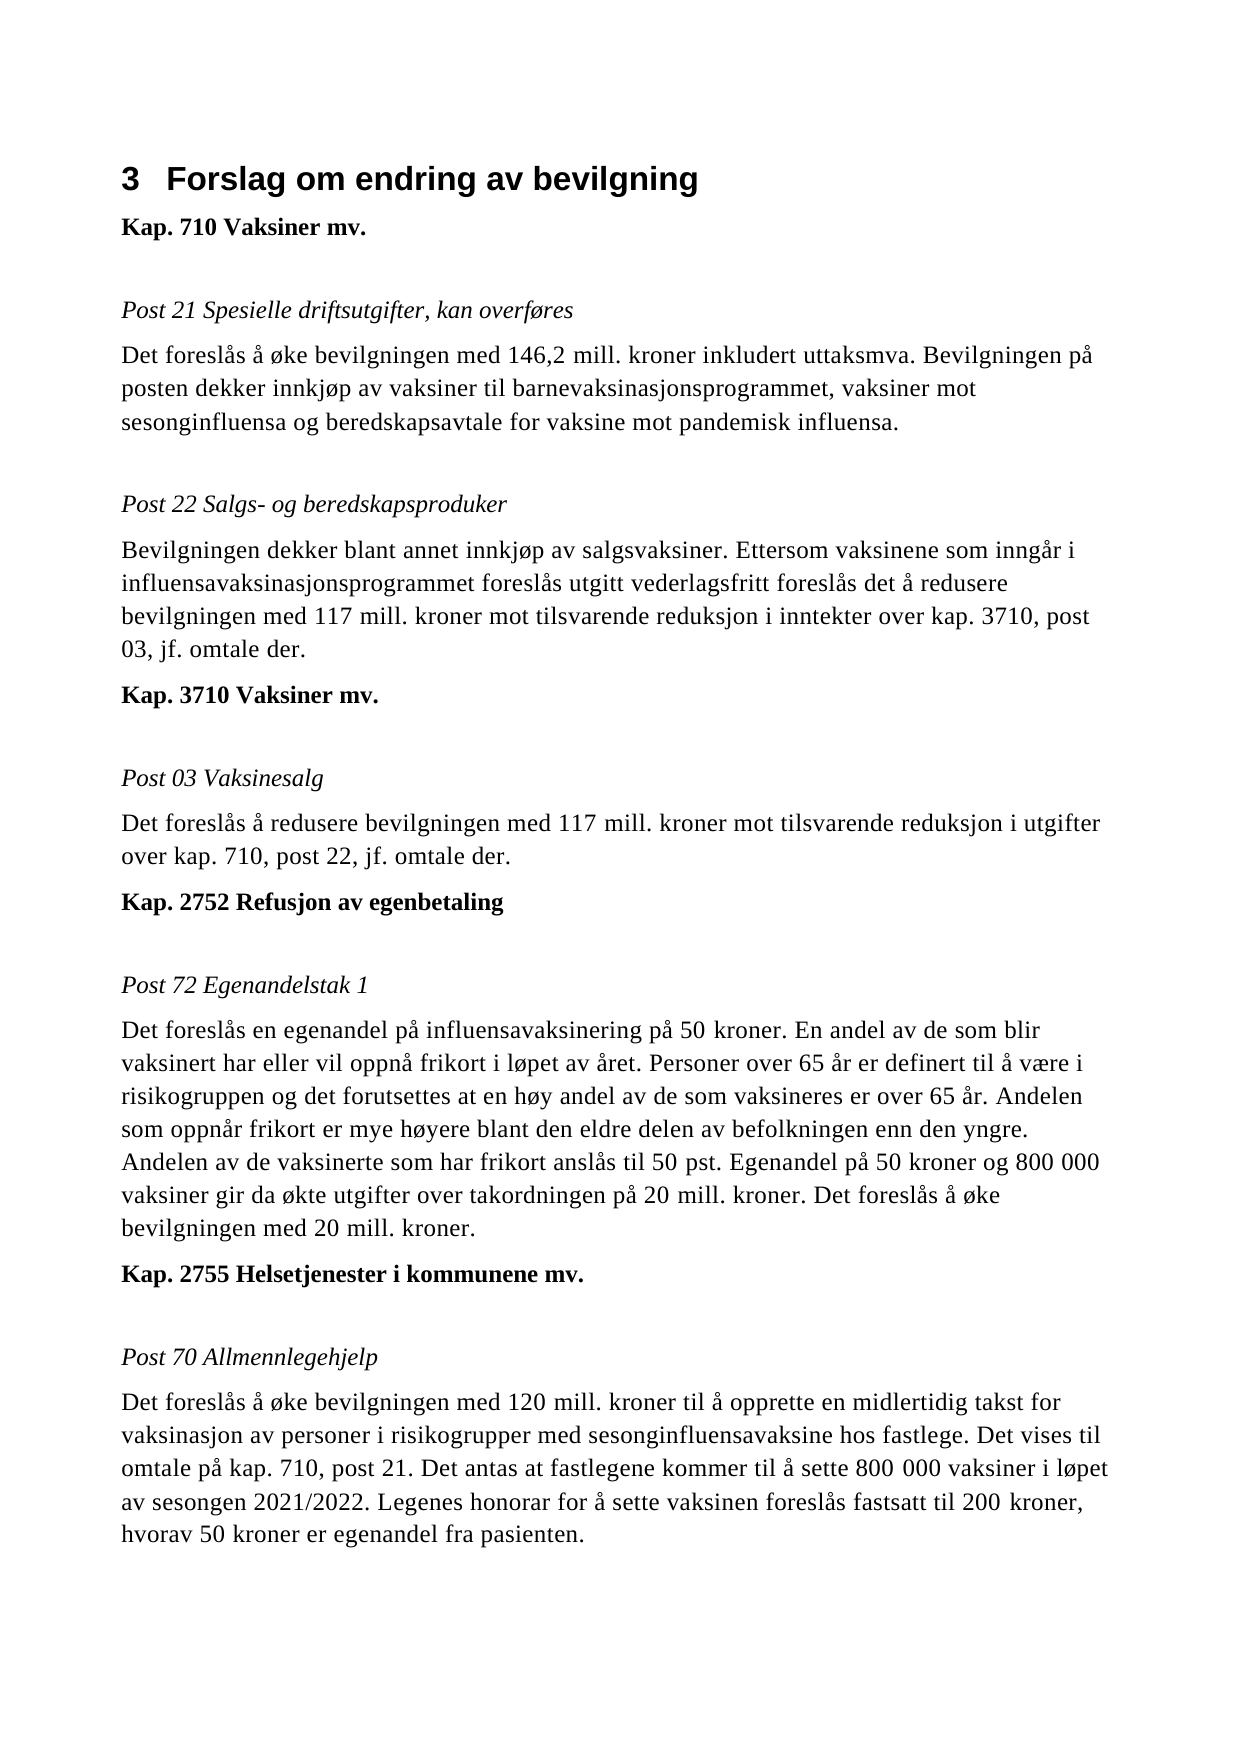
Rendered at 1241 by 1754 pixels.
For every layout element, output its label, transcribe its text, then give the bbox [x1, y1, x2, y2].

text Det foreslås å øke bevilgningen med 120 mill. kroner til å opprette en midlertidig takst for vaksinasjon av personer i risikogrupper med sesonginfluensavaksine hos fastlege. Det vises til omtale på kap. 710, post 21. Det antas at fastlegene kommer til å sette 800 000 vaksiner i løpet av sesongen 2021/2022. Legenes honorar for å sette vaksinen foreslås fastsatt til 200 kroner, hvorav 50 kroner er egenandel fra pasienten. [121, 1387, 1119, 1548]
text Kap. 2755 Helsetjenester i kommunene mv. [121, 1259, 1119, 1288]
text Kap. 2752 Refusjon av egenbetaling [121, 887, 1119, 916]
text Post 70 Allmennlegehjelp [121, 1342, 1119, 1371]
text Bevilgningen dekker blant annet innkjøp av salgsvaksiner. Ettersom vaksinene som inngår i influensavaksinasjonsprogrammet foreslås utgitt vederlagsfritt foreslås det å redusere bevilgningen med 117 mill. kroner mot tilsvarende reduksjon i inntekter over kap. 3710, post 03, jf. omtale der. [121, 535, 1119, 663]
text Det foreslås en egenandel på influensavaksinering på 50 kroner. En andel av de som blir vaksinert har eller vil oppnå frikort i løpet av året. Personer over 65 år er definert til å være i risikogruppen og det forutsettes at en høy andel av de som vaksineres er over 65 år. Andelen som oppnår frikort er mye høyere blant den eldre delen av befolkningen enn den yngre. Andelen av de vaksinerte som har frikort anslås til 50 pst. Egenandel på 50 kroner og 800 000 vaksiner gir da økte utgifter over takordningen på 20 mill. kroner. Det foreslås å øke bevilgningen med 20 mill. kroner. [121, 1015, 1119, 1242]
text Post 03 Vaksinesalg [121, 763, 1119, 791]
text Post 22 Salgs- og beredskapsproduker [121, 489, 1119, 518]
text Kap. 3710 Vaksiner mv. [121, 680, 1119, 708]
subtitle Forslag om endring av bevilgning [121, 159, 1119, 198]
text Det foreslås å redusere bevilgningen med 117 mill. kroner mot tilsvarende reduksjon i utgifter over kap. 710, post 22, jf. omtale der. [121, 808, 1119, 870]
text Det foreslås å øke bevilgningen med 146,2 mill. kroner inkludert uttaksmva. Bevilgningen på posten dekker innkjøp av vaksiner til barnevaksinasjonsprogrammet, vaksiner mot sesonginfluensa og beredskapsavtale for vaksine mot pandemisk influensa. [121, 341, 1119, 435]
text Post 72 Egenandelstak 1 [121, 970, 1119, 998]
text Kap. 710 Vaksiner mv. [121, 212, 1119, 241]
text Post 21 Spesielle driftsutgifter, kan overføres [121, 295, 1119, 324]
